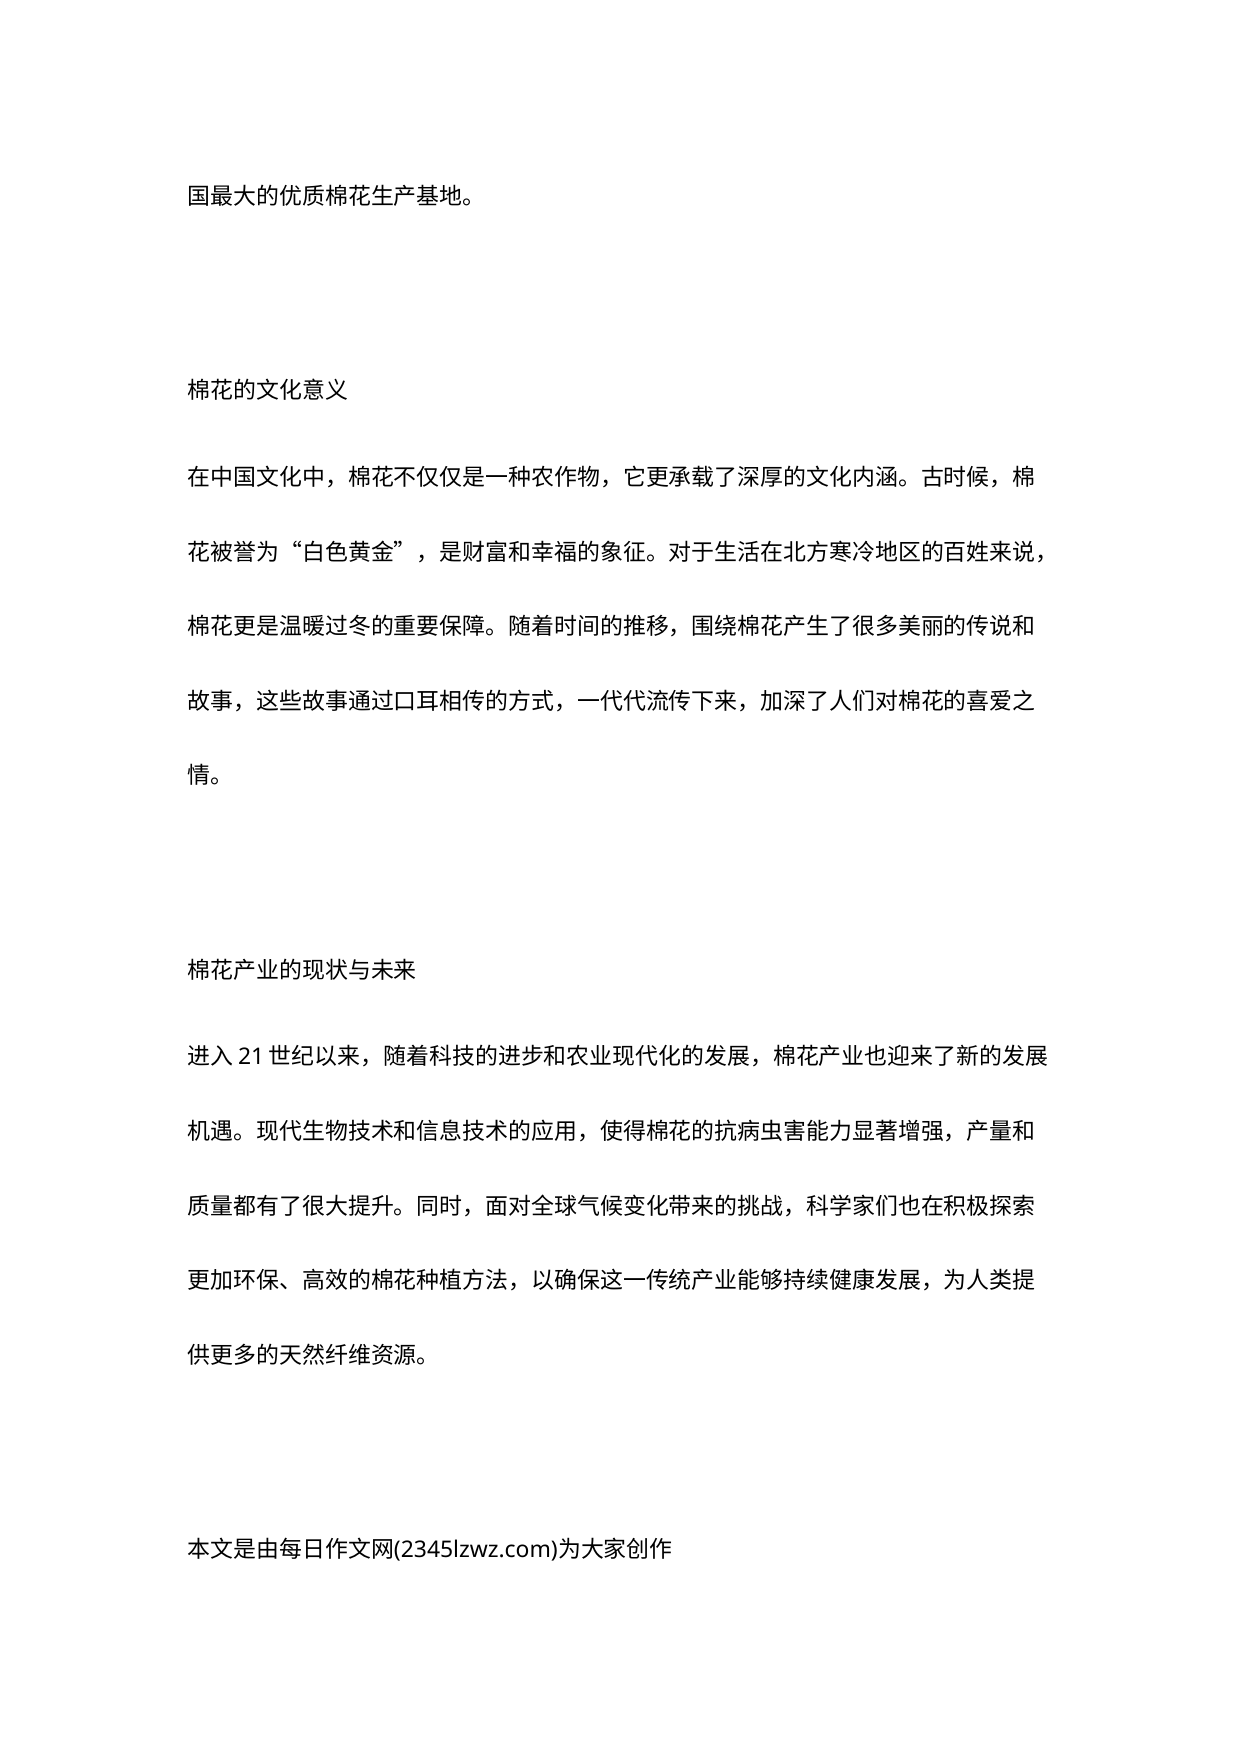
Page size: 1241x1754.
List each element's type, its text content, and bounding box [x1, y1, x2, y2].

text 进入21世纪以来，随着科技的进步和农业现代化的发展，棉花产业也迎来了新的发展机遇。现代生物技术和信息技术的应用，使得棉花的抗病虫害能力显著增强，产量和质量都有了很大提升。同时，面对全球气候变化带来的挑战，科学家们也在积极探索更加环保、高效的棉花种植方法，以确保这一传统产业能够持续健康发展，为人类提供更多的天然纤维资源。 [187, 1022, 1053, 1386]
text 本文是由每日作文网(2345lzwz.com)为大家创作 [187, 1515, 1053, 1580]
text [187, 162, 1053, 227]
text 棉花产业的现状与未来 [187, 936, 1053, 1001]
text 棉花的文化意义 [187, 356, 1053, 421]
text 在中国文化中，棉花不仅仅是一种农作物，它更承载了深厚的文化内涵。古时候，棉花被誉为“白色黄金”，是财富和幸福的象征。对于生活在北方寒冷地区的百姓来说，棉花更是温暖过冬的重要保障。随着时间的推移，围绕棉花产生了很多美丽的传说和故事，这些故事通过口耳相传的方式，一代代流传下来，加深了人们对棉花的喜爱之情。 [187, 443, 1053, 807]
